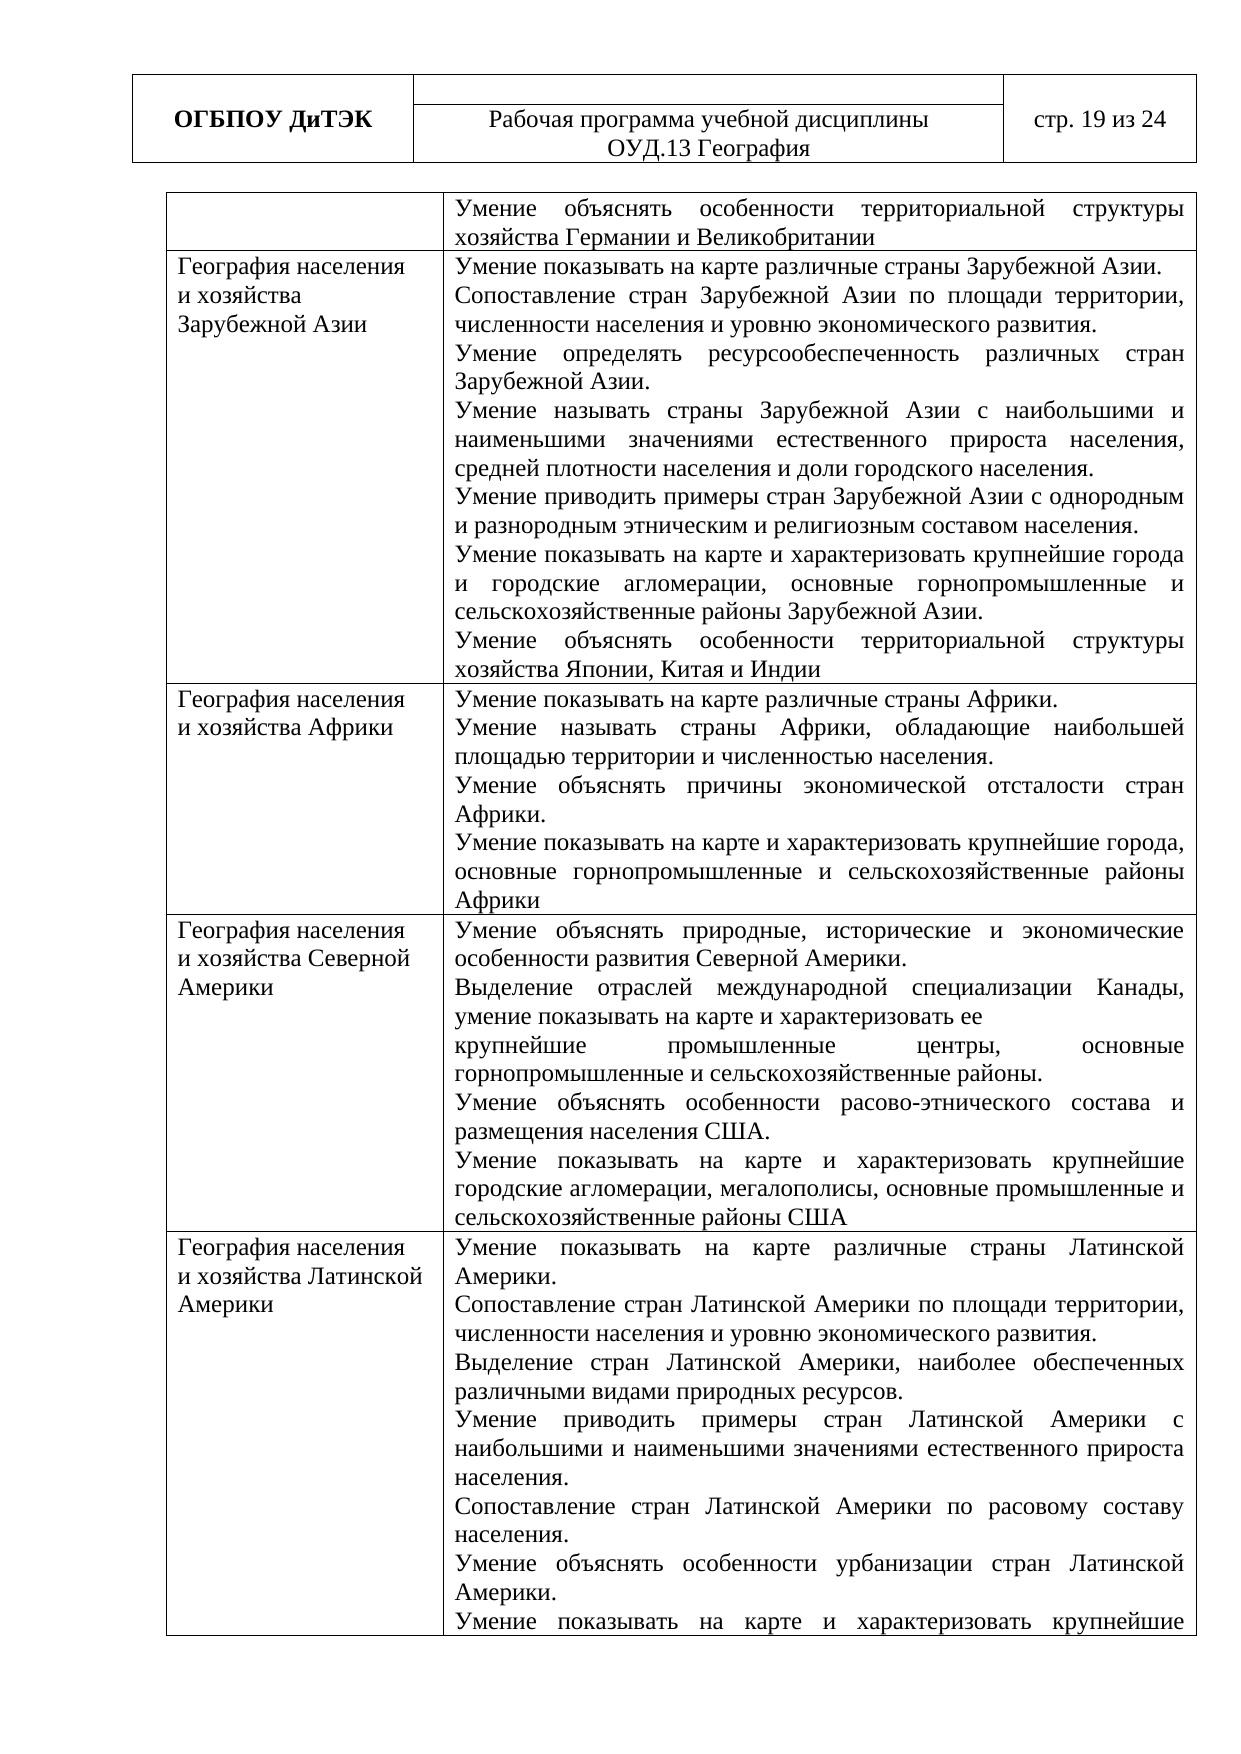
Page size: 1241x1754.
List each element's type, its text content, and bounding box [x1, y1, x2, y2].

table_cell География населения и хозяйства Зарубежной Азии [167, 251, 443, 683]
table_cell Умение объяснять природные, исторические и экономические особенности развития Северной Америки. Выделение отраслей международной специализации Канады, умение показывать на карте и характеризовать ее крупнейшие промышленные центры, основные горнопромышленные и сельскохозяйственные районы. Умение объяснять особенности расово-этнического состава и размещения населения США. Умение показывать на карте и характеризовать крупнейшие городские агломерации, мегалополисы, основные промышленные и сельскохозяйственные районы США [444, 915, 1196, 1231]
table_cell География населения и хозяйства Северной Америки [167, 915, 443, 1231]
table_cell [167, 193, 443, 250]
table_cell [167, 1232, 443, 1634]
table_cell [444, 1232, 1196, 1634]
table_cell Умение показывать на карте различные страны Африки. Умение называть страны Африки, обладающие наибольшей площадью территории и численностью населения. Умение объяснять причины экономической отсталости стран Африки. Умение показывать на карте и характеризовать крупнейшие города, основные горнопромышленные и сельскохозяйственные районы Африки [444, 684, 1196, 914]
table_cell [444, 193, 1196, 250]
table_cell География населения и хозяйства Африки [167, 684, 443, 914]
table_cell Умение показывать на карте различные страны Зарубежной Азии. Сопоставление стран Зарубежной Азии по площади территории, численности населения и уровню экономического развития. Умение определять ресурсообеспеченность различных стран Зарубежной Азии. Умение называть страны Зарубежной Азии с наибольшими и наименьшими значениями естественного прироста населения, средней плотности населения и доли городского населения. Умение приводить примеры стран Зарубежной Азии с однородным и разнородным этническим и религиозным составом населения. Умение показывать на карте и характеризовать крупнейшие города и городские агломерации, основные горнопромышленные и сельскохозяйственные районы Зарубежной Азии. Умение объяснять особенности территориальной структуры хозяйства Японии, Китая и Индии [444, 251, 1196, 683]
